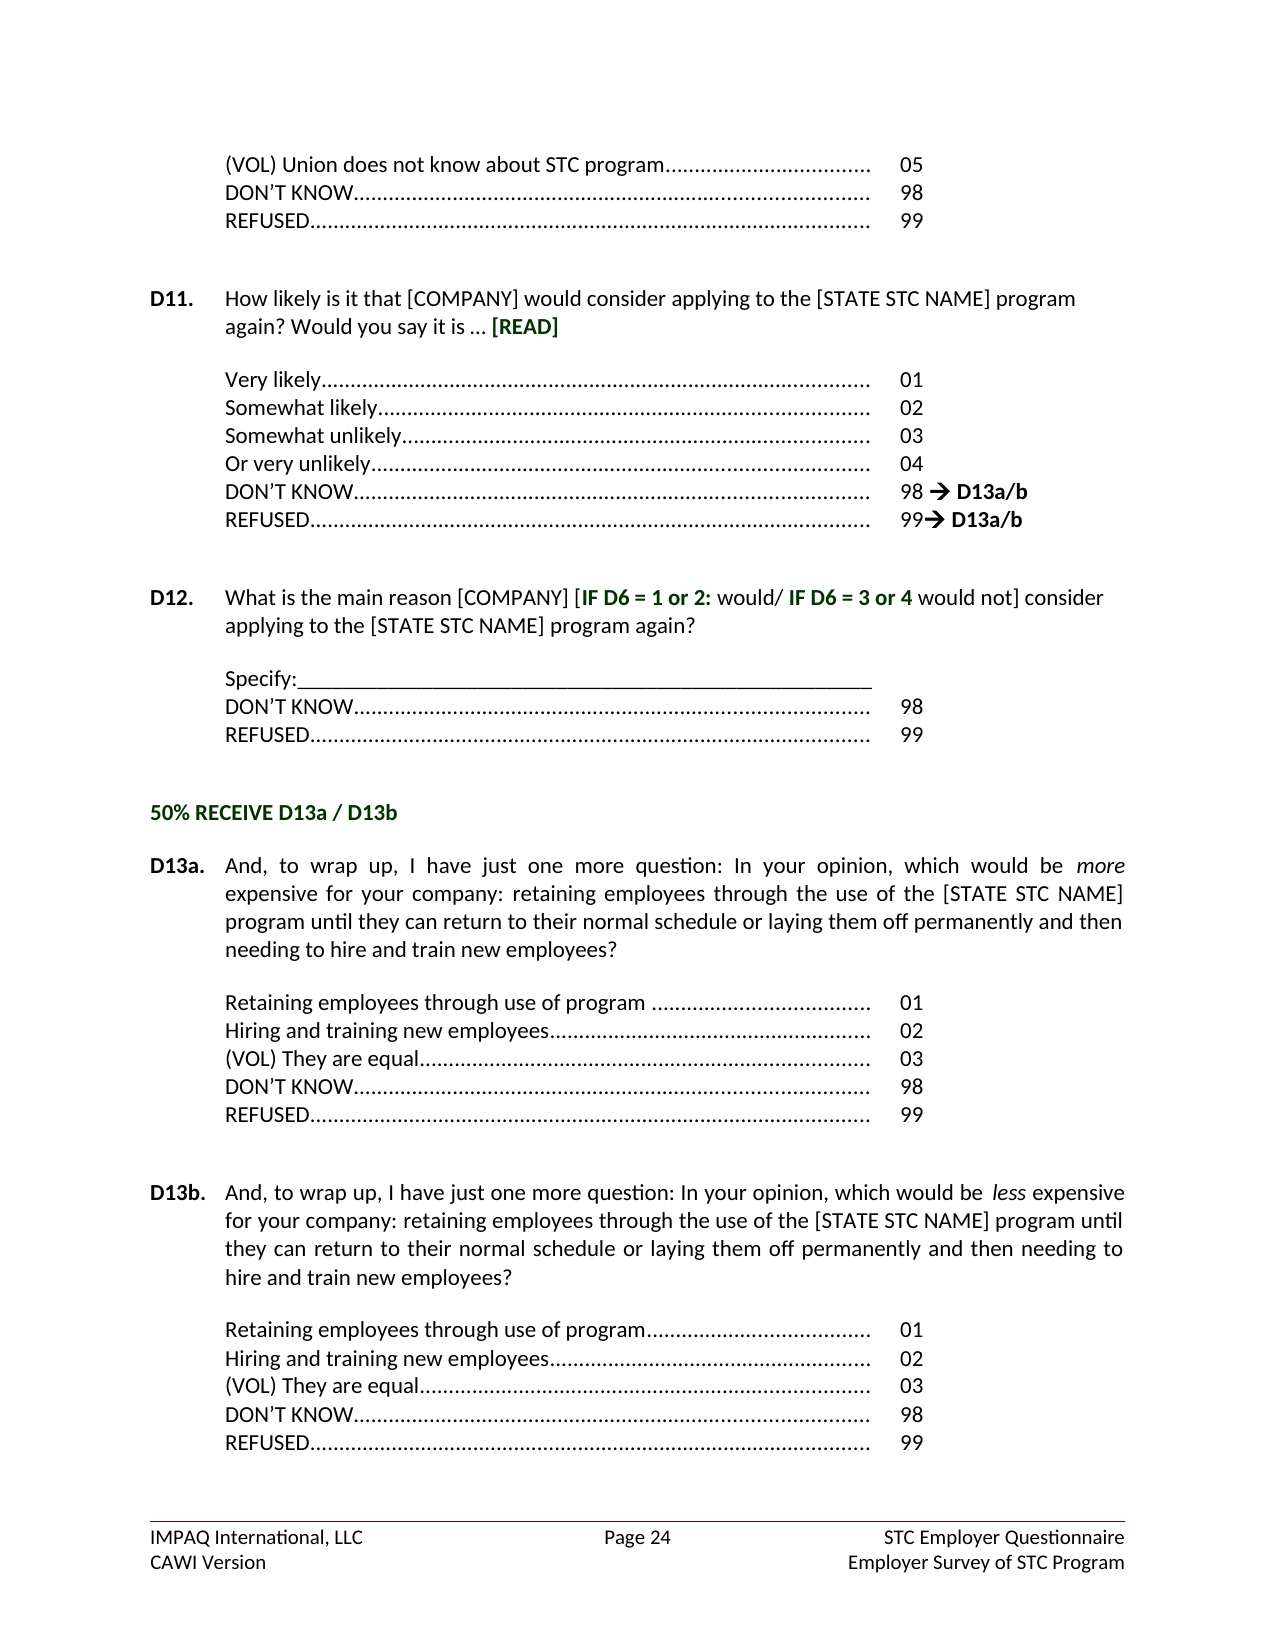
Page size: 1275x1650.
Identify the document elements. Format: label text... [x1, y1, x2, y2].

text Hiring and training new employees 02 [225, 1016, 1125, 1044]
text Somewhat likely 02 [225, 393, 1125, 421]
text (VOL) They are equal 03 [225, 1044, 1125, 1072]
text REFUSED 99 [225, 206, 1125, 234]
text D12. What is the main reason [COMPANY] [IF D6 = 1 or 2: would/ IF D6 = 3 or 4 would not] consider applying to the [STATE STC NAME] program again? [150, 583, 1125, 639]
text REFUSED 99 [225, 1428, 1125, 1456]
text DON’T KNOW 98 [225, 1072, 1125, 1101]
text D11. How likely is it that [COMPANY] would consider applying to the [STATE STC NAME] program again? Would you say it is … [READ] [150, 284, 1125, 340]
text Retaining employees through use of program 01 [225, 1316, 1125, 1344]
text (VOL) They are equal 03 [225, 1372, 1125, 1400]
text Very likely 01 [225, 365, 1125, 393]
text DON’T KNOW 98 [225, 692, 1125, 720]
text REFUSED 99 [225, 720, 1125, 748]
text (VOL) Union does not know about STC program 05 [225, 150, 1125, 178]
text Retaining employees through use of program 01 [225, 988, 1125, 1016]
text D13b. And, to wrap up, I have just one more question: In your opinion, which would be less expensive for your company: retaining employees through the use of the [STATE STC NAME] program until they can return to their normal schedule or laying them off permanently and then needing to hire and train new employees? [150, 1178, 1125, 1291]
text DON’T KNOW 98 D13a/b [225, 477, 1125, 505]
text D13a. And, to wrap up, I have just one more question: In your opinion, which would be more expensive for your company: retaining employees through the use of the [STATE STC NAME] program until they can return to their normal schedule or laying them off permanently and then needing to hire and train new employees? [150, 851, 1125, 963]
text Or very unlikely 04 [225, 449, 1125, 477]
text REFUSED 99 [225, 1101, 1125, 1128]
text REFUSED 99 D13a/b [225, 505, 1125, 533]
text DON’T KNOW 98 [225, 1400, 1125, 1428]
text 50% RECEIVE D13a / D13b [150, 798, 1125, 826]
text DON’T KNOW 98 [225, 178, 1125, 206]
text Hiring and training new employees 02 [225, 1344, 1125, 1372]
text Specify: [225, 664, 1125, 692]
text Somewhat unlikely 03 [225, 421, 1125, 449]
